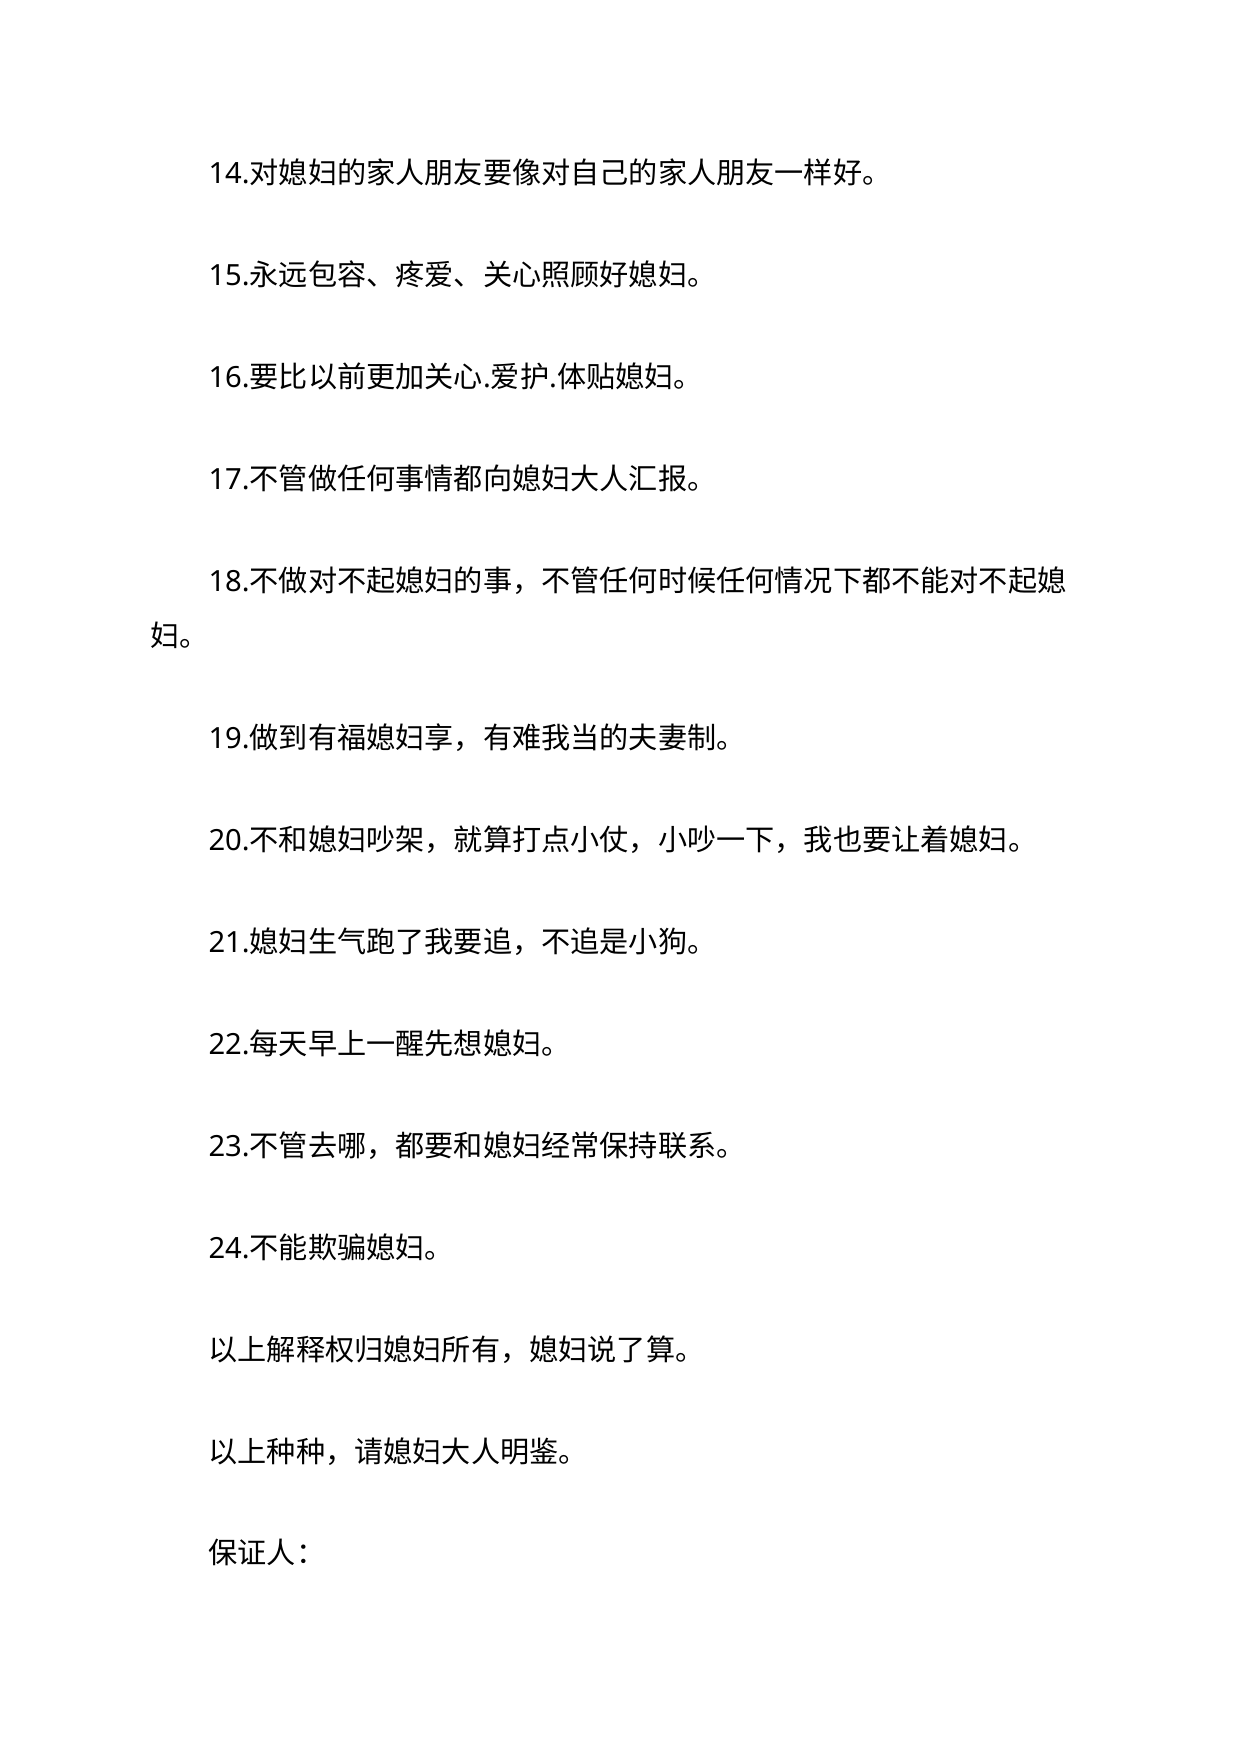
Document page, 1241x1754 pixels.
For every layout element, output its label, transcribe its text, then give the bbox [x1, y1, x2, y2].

text 22.每天早上一醒先想媳妇。 [150, 1021, 1090, 1063]
text 14.对媳妇的家人朋友要像对自己的家人朋友一样好。 [150, 150, 1090, 192]
text 以上种种，请媳妇大人明鉴。 [150, 1428, 1090, 1471]
text 16.要比以前更加关心.爱护.体贴媳妇。 [150, 354, 1090, 396]
text 21.媳妇生气跑了我要追，不追是小狗。 [150, 919, 1090, 961]
text 保证人： [150, 1530, 1090, 1572]
text 23.不管去哪，都要和媳妇经常保持联系。 [150, 1123, 1090, 1165]
text 20.不和媳妇吵架，就算打点小仗，小吵一下，我也要让着媳妇。 [150, 817, 1090, 859]
text 18.不做对不起媳妇的事，不管任何时候任何情况下都不能对不起媳妇。 [150, 558, 1090, 655]
text 24.不能欺骗媳妇。 [150, 1224, 1090, 1267]
text 以上解释权归媳妇所有，媳妇说了算。 [150, 1327, 1090, 1369]
text 15.永远包容、疼爱、关心照顾好媳妇。 [150, 252, 1090, 294]
text 19.做到有福媳妇享，有难我当的夫妻制。 [150, 715, 1090, 757]
text 17.不管做任何事情都向媳妇大人汇报。 [150, 456, 1090, 498]
